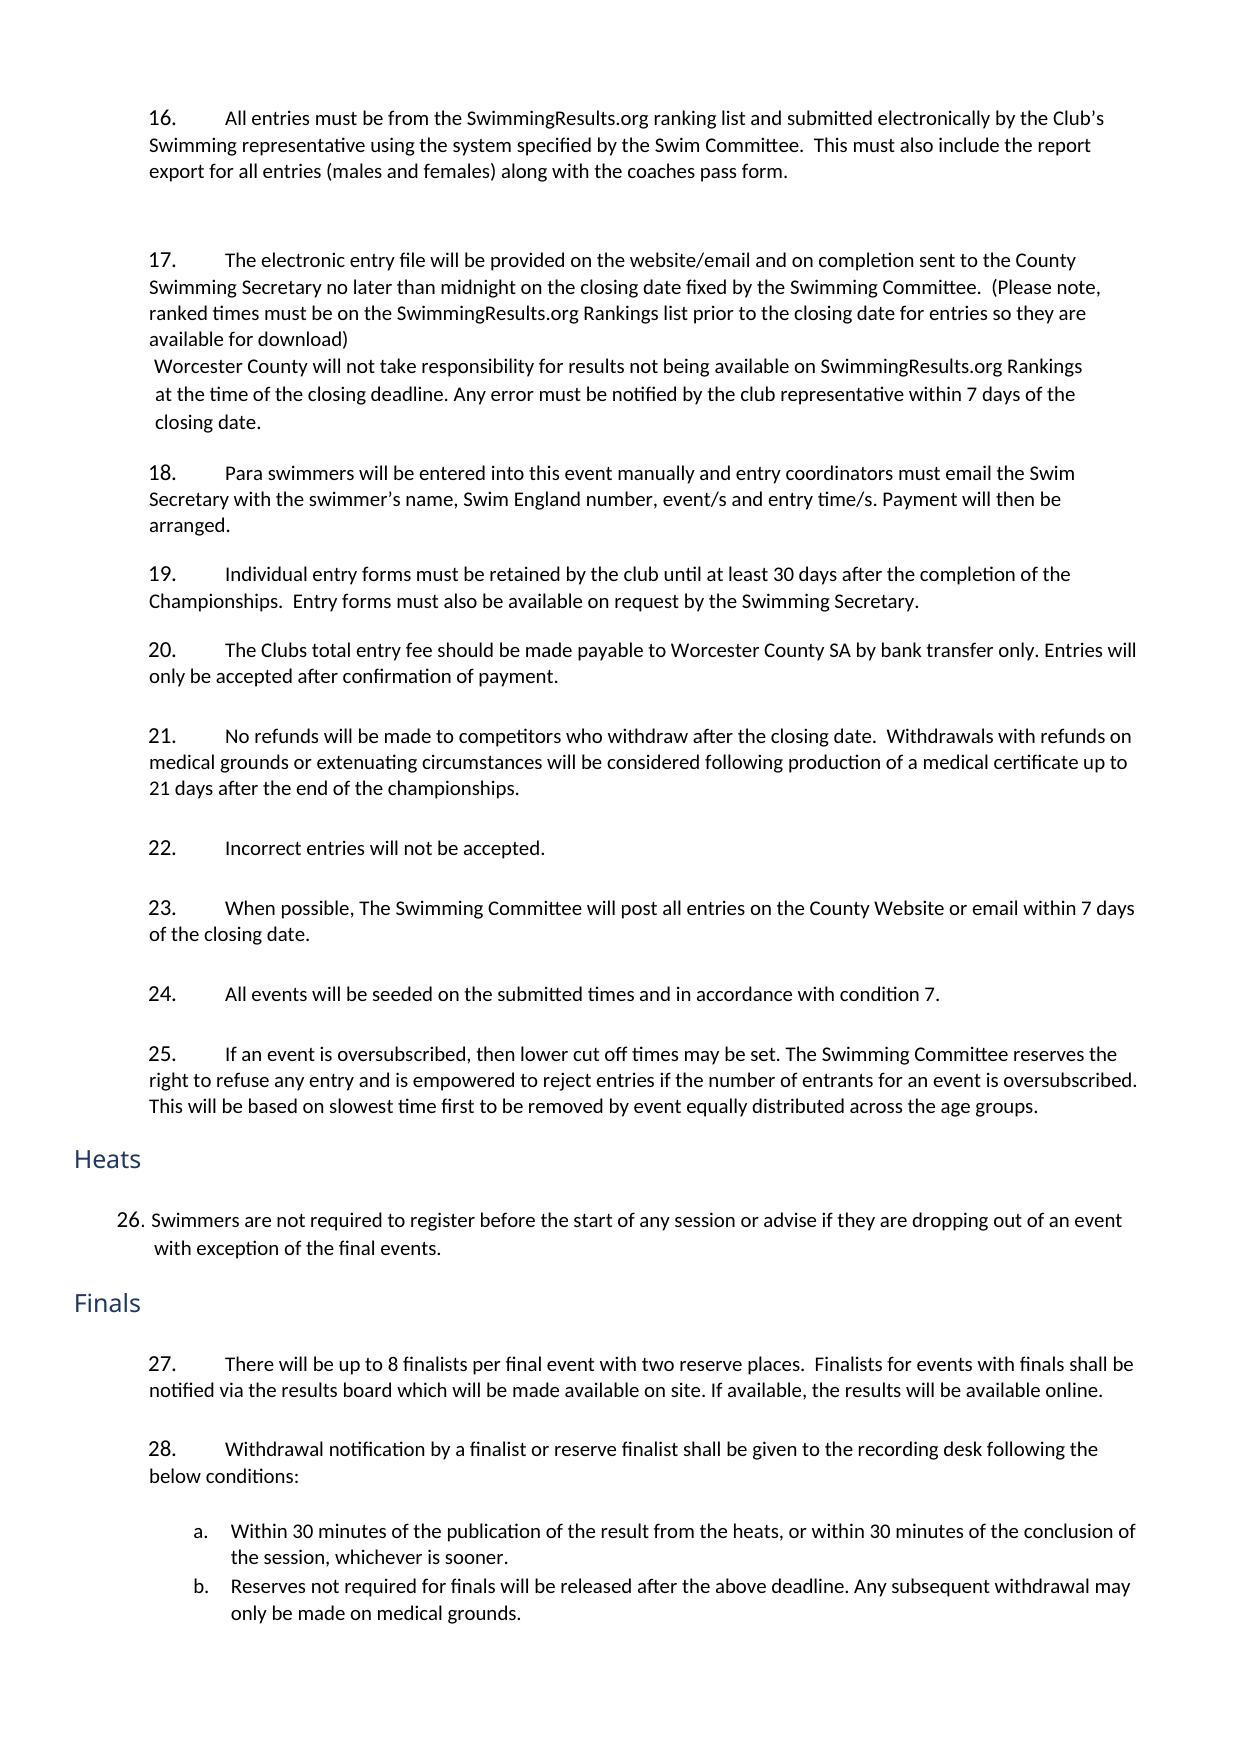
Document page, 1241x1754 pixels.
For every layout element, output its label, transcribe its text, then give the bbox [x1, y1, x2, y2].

list Individual entry forms must be retained by the club until at least 30 days after the completion of the Championships. Entry forms must also be available on request by the Swimming Secretary. [148, 559, 1142, 613]
list No refunds will be made to competitors who withdraw after the closing date. Withdrawals with refunds on medical grounds or extenuating circumstances will be considered following production of a medical certificate up to 21 days after the end of the championships. [148, 721, 1142, 801]
list When possible, The Swimming Committee will post all entries on the County Website or email within 7 days of the closing date. [148, 893, 1142, 947]
text Worcester County will not take responsibility for results not being available on SwimmingResults.org Rankings at the time of the closing deadline. Any error must be notified by the club representative within 7 days of the closing date. [154, 353, 1086, 434]
list All entries must be from the SwimmingResults.org ranking list and submitted electronically by the Club’s Swimming representative using the system specified by the Swim Committee. This must also include the report export for all entries (males and females) along with the coaches pass form. [148, 103, 1142, 184]
subtitle Finals [73, 1286, 1162, 1320]
list The Clubs total entry fee should be made payable to Worcester County SA by bank transfer only. Entries will only be accepted after confirmation of payment. [148, 635, 1142, 689]
list The electronic entry file will be provided on the website/email and on completion sent to the County Swimming Secretary no later than midnight on the closing date fixed by the Swimming Committee. (Please note, ranked times must be on the SwimmingResults.org Rankings list prior to the closing date for entries so they are available for download) [148, 246, 1142, 352]
list Incorrect entries will not be accepted. [148, 833, 1142, 861]
list Reserves not required for finals will be released after the above deadline. Any subsequent withdrawal may only be made on medical grounds. [193, 1574, 1142, 1625]
subtitle Heats [73, 1142, 1162, 1176]
list Para swimmers will be entered into this event manually and entry coordinators must email the Swim Secretary with the swimmer’s name, Swim England number, event/s and entry time/s. Payment will then be arranged. [148, 458, 1142, 538]
list Within 30 minutes of the publication of the result from the heats, or within 30 minutes of the conclusion of the session, whichever is sooner. [193, 1518, 1142, 1570]
list Withdrawal notification by a finalist or reserve finalist shall be given to the recording desk following the below conditions: [148, 1434, 1142, 1489]
list There will be up to 8 finalists per final event with two reserve places. Finalists for events with finals shall be notified via the results board which will be made available on site. If available, the results will be available online. [148, 1349, 1142, 1403]
list If an event is oversubscribed, then lower cut off times may be set. The Swimming Committee reserves the right to refuse any entry and is empowered to reject entries if the number of entrants for an event is oversubscribed. This will be based on slowest time first to be removed by event equally distributed across the age groups. [148, 1039, 1142, 1119]
text 26. Swimmers are not required to register before the start of any session or advise if they are dropping out of an event with exception of the final events. [116, 1205, 1142, 1261]
list All events will be seeded on the submitted times and in accordance with condition 7. [148, 979, 1142, 1007]
